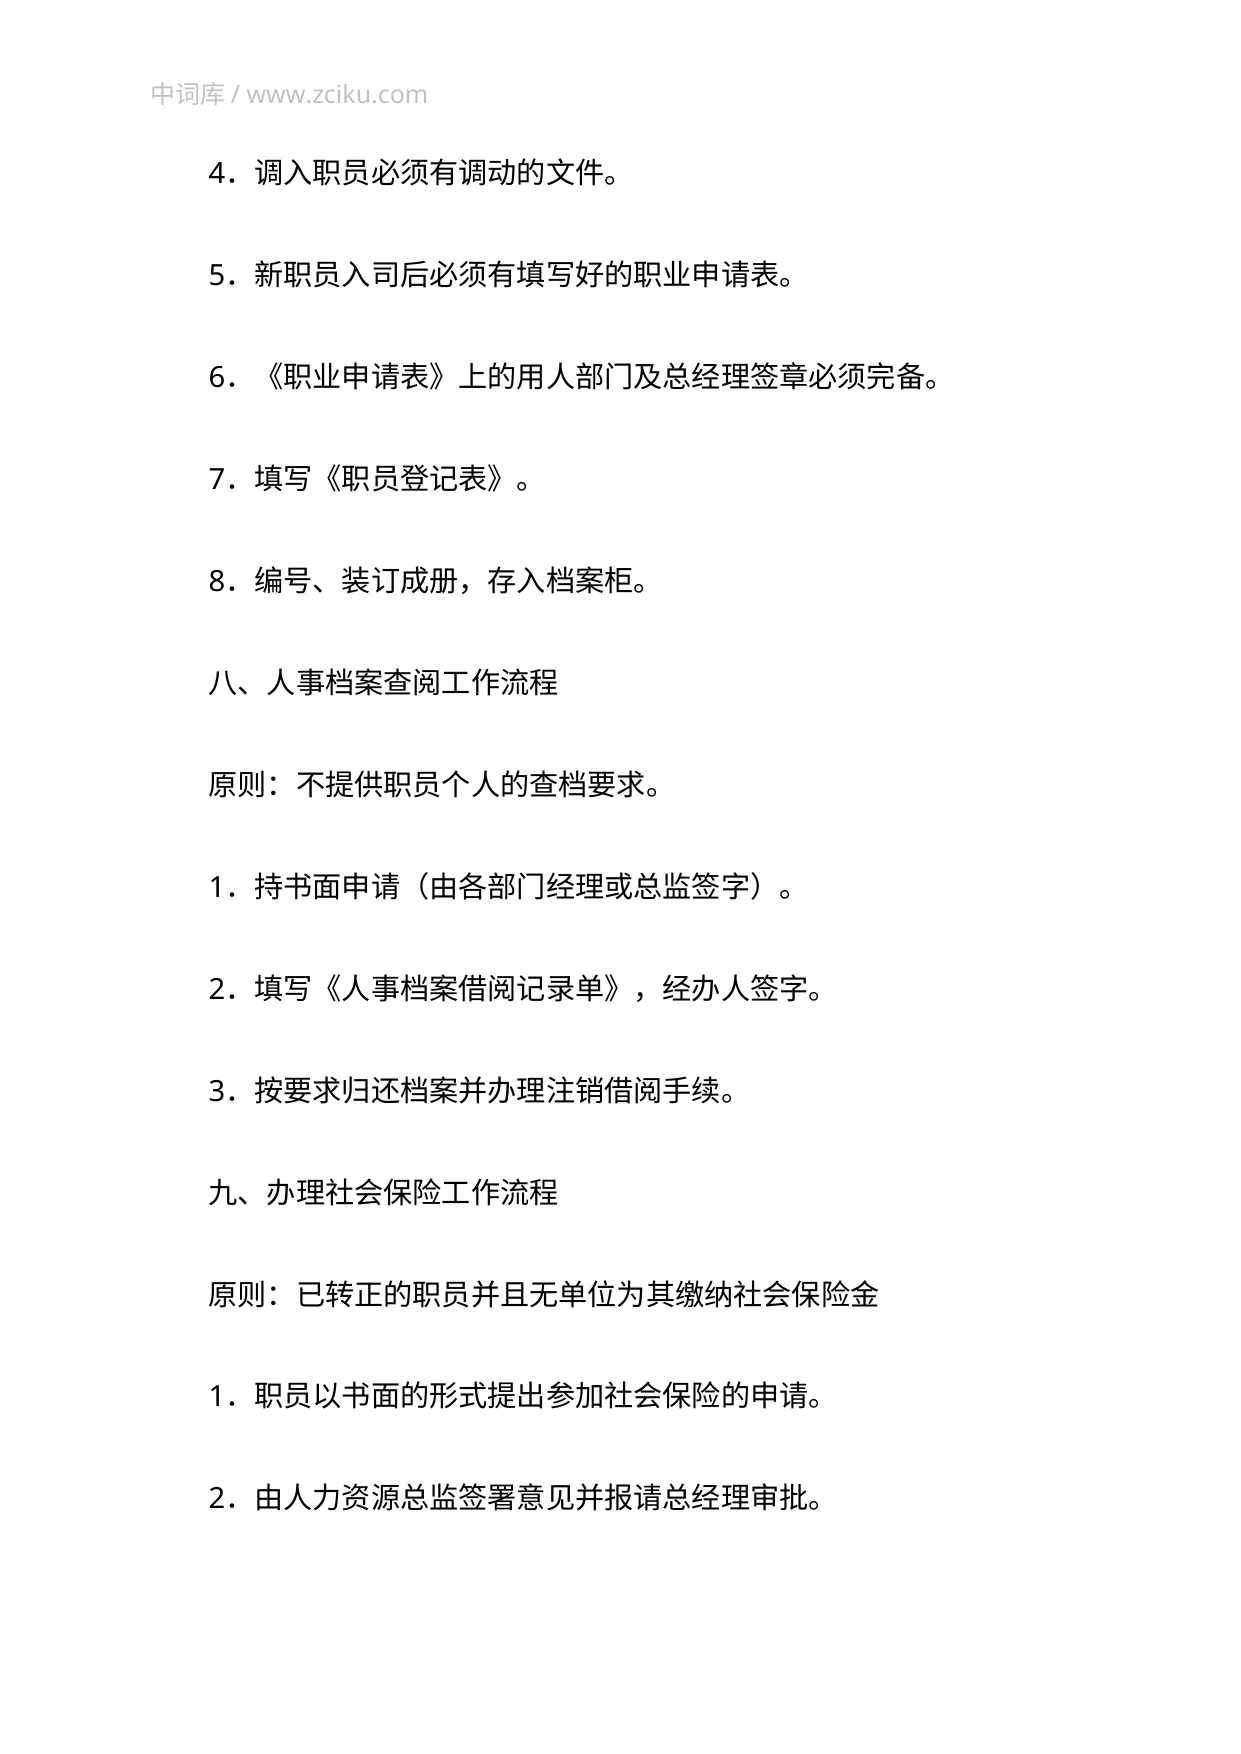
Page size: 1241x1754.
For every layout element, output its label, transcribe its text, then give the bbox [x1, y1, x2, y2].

text 2．由人力资源总监签署意见并报请总经理审批。 [150, 1475, 1090, 1517]
text 八、人事档案查阅工作流程 [150, 660, 1090, 702]
text 5．新职员入司后必须有填写好的职业申请表。 [150, 252, 1090, 294]
text 1．持书面申请（由各部门经理或总监签字）。 [150, 863, 1090, 906]
text 7．填写《职员登记表》。 [150, 456, 1090, 498]
text 2．填写《人事档案借阅记录单》，经办人签字。 [150, 965, 1090, 1008]
text 原则：已转正的职员并且无单位为其缴纳社会保险金 [150, 1271, 1090, 1313]
text 原则：不提供职员个人的查档要求。 [150, 762, 1090, 804]
text 九、办理社会保险工作流程 [150, 1169, 1090, 1212]
text 1．职员以书面的形式提出参加社会保险的申请。 [150, 1373, 1090, 1415]
text 8．编号、装订成册，存入档案柜。 [150, 558, 1090, 600]
text 3．按要求归还档案并办理注销借阅手续。 [150, 1067, 1090, 1110]
text 6．《职业申请表》上的用人部门及总经理签章必须完备。 [150, 354, 1090, 396]
text 4．调入职员必须有调动的文件。 [150, 150, 1090, 192]
